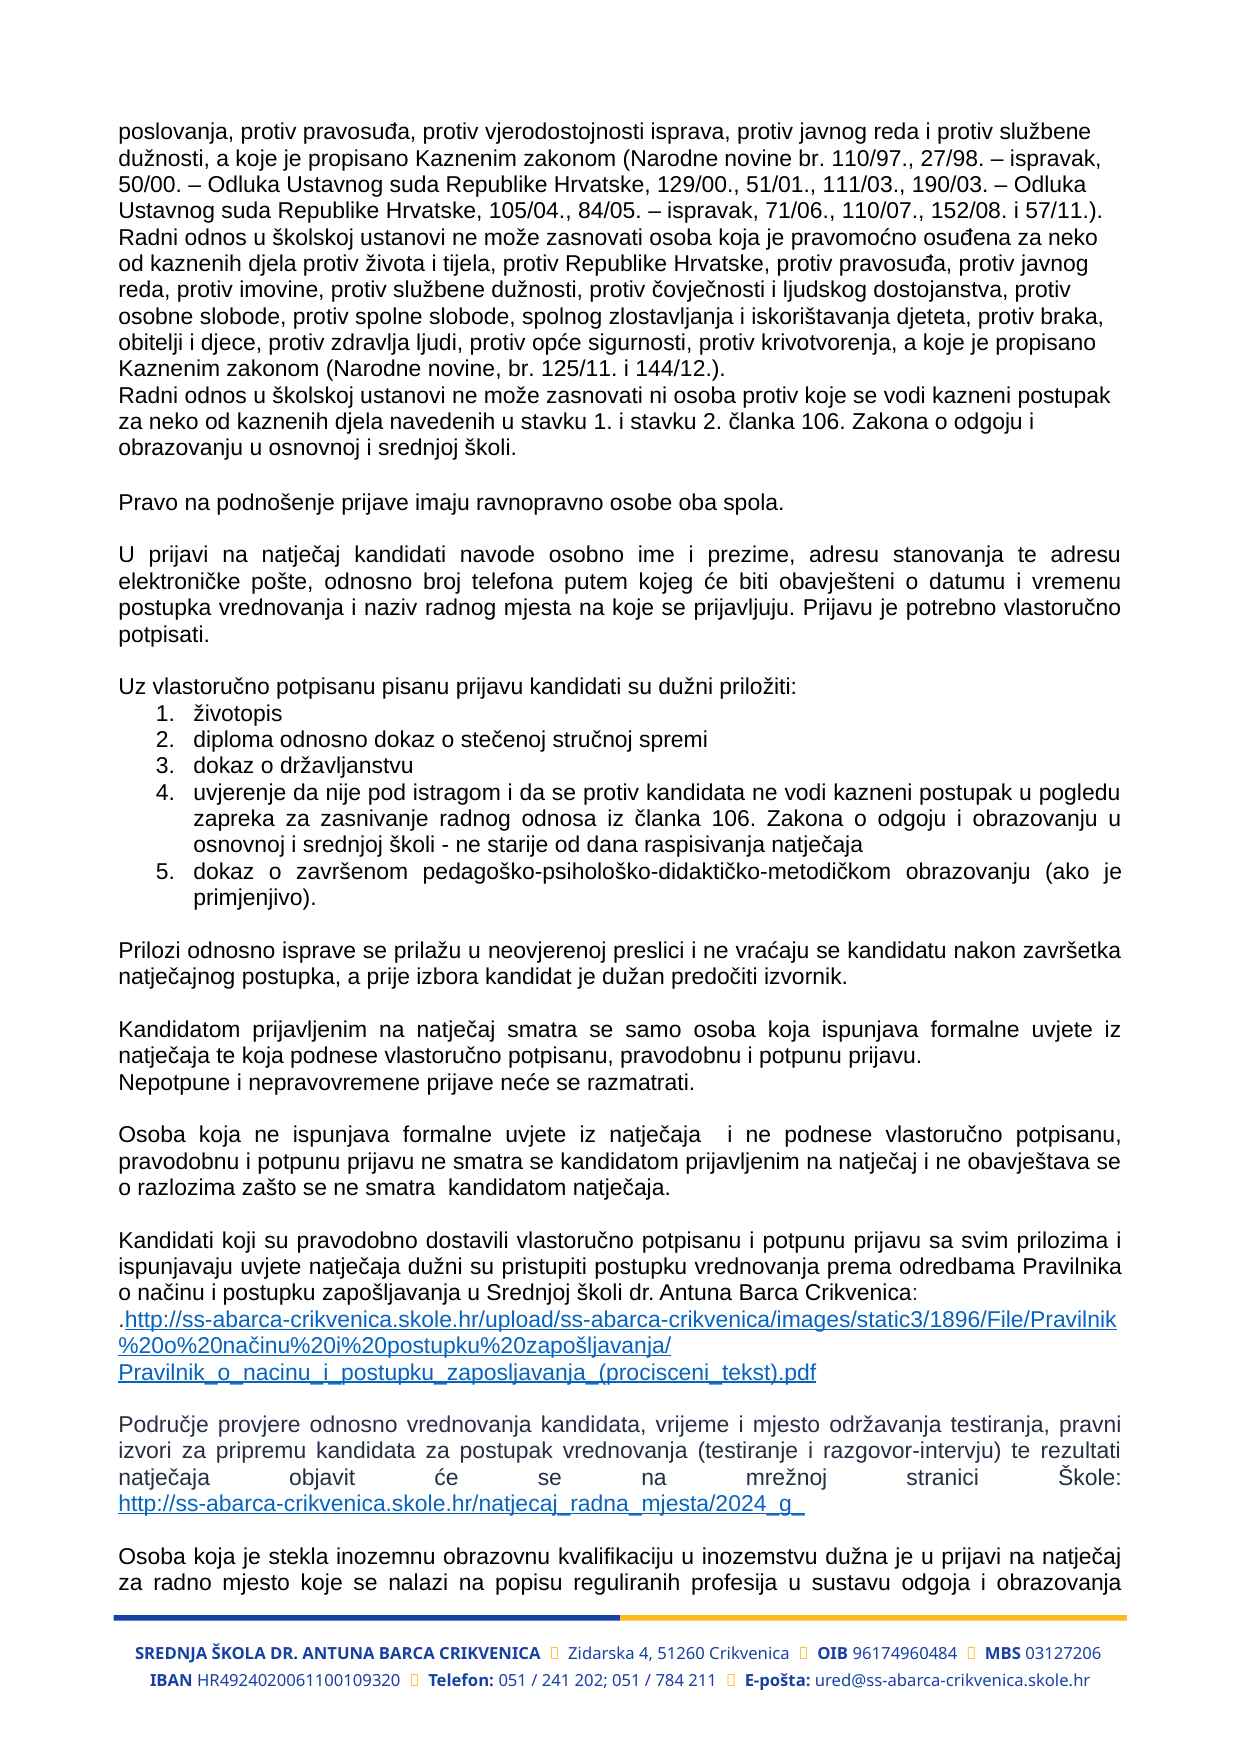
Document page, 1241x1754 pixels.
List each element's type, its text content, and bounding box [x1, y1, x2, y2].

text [118, 1543, 1122, 1596]
text Osoba koja ne ispunjava formalne uvjete iz natječaja i ne podnese vlastoručno potpisanu, pravodobnu i potpunu prijavu ne smatra se kandidatom prijavljenim na natječaj i ne obavještava se o razlozima zašto se ne smatra kandidatom natječaja. [118, 1121, 1122, 1200]
text Područje provjere odnosno vrednovanja kandidata, vrijeme i mjesto održavanja testiranja, pravni izvori za pripremu kandidata za postupak vrednovanja (testiranje i razgovor-intervju) te rezultati natječaja objavit će se na mrežnoj stranici Škole: http://ss-abarca-crikvenica.skole.hr/natjecaj_radna_mjesta/2024_g_ [118, 1411, 1122, 1517]
text .http://ss-abarca-crikvenica.skole.hr/upload/ss-abarca-crikvenica/images/static3/1896/File/Pravilnik%20o%20načinu%20i%20postupku%20zapošljavanja/Pravilnik_o_nacinu_i_postupku_zaposljavanja_(procisceni_tekst).pdf [118, 1306, 1122, 1385]
text Uz vlastoručno potpisanu pisanu prijavu kandidati su dužni priložiti: [118, 673, 1122, 699]
text Kandidatom prijavljenim na natječaj smatra se samo osoba koja ispunjava formalne uvjete iz natječaja te koja podnese vlastoručno potpisanu, pravodobnu i potpunu prijavu. [118, 1016, 1122, 1068]
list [118, 118, 1122, 489]
text Pravo na podnošenje prijave imaju ravnopravno osobe oba spola. [118, 489, 1122, 515]
list diploma odnosno dokaz o stečenoj stručnoj spremi [156, 726, 1122, 752]
list dokaz o državljanstvu [156, 752, 1122, 779]
text Prilozi odnosno isprave se prilažu u neovjerenoj preslici i ne vraćaju se kandidatu nakon završetka natječajnog postupka, a prije izbora kandidat je dužan predočiti izvornik. [118, 937, 1122, 989]
text U prijavi na natječaj kandidati navode osobno ime i prezime, adresu stanovanja te adresu elektroničke pošte, odnosno broj telefona putem kojeg će biti obavješteni o datumu i vremenu postupka vrednovanja i naziv radnog mjesta na koje se prijavljuju. Prijavu je potrebno vlastoručno potpisati. [118, 541, 1122, 647]
list životopis [156, 699, 1122, 726]
list dokaz o završenom pedagoško-psihološko-didaktičko-metodičkom obrazovanju (ako je primjenjivo). [156, 858, 1122, 910]
text Nepotpune i nepravovremene prijave neće se razmatrati. [118, 1068, 1122, 1095]
list uvjerenje da nije pod istragom i da se protiv kandidata ne vodi kazneni postupak u pogledu zapreka za zasnivanje radnog odnosa iz članka 106. Zakona o odgoju i obrazovanju u osnovnoj i srednjoj školi - ne starije od dana raspisivanja natječaja [156, 779, 1122, 858]
text Kandidati koji su pravodobno dostavili vlastoručno potpisanu i potpunu prijavu sa svim prilozima i ispunjavaju uvjete natječaja dužni su pristupiti postupku vrednovanja prema odredbama Pravilnika o načinu i postupku zapošljavanja u Srednjoj školi dr. Antuna Barca Crikvenica: [118, 1227, 1122, 1306]
